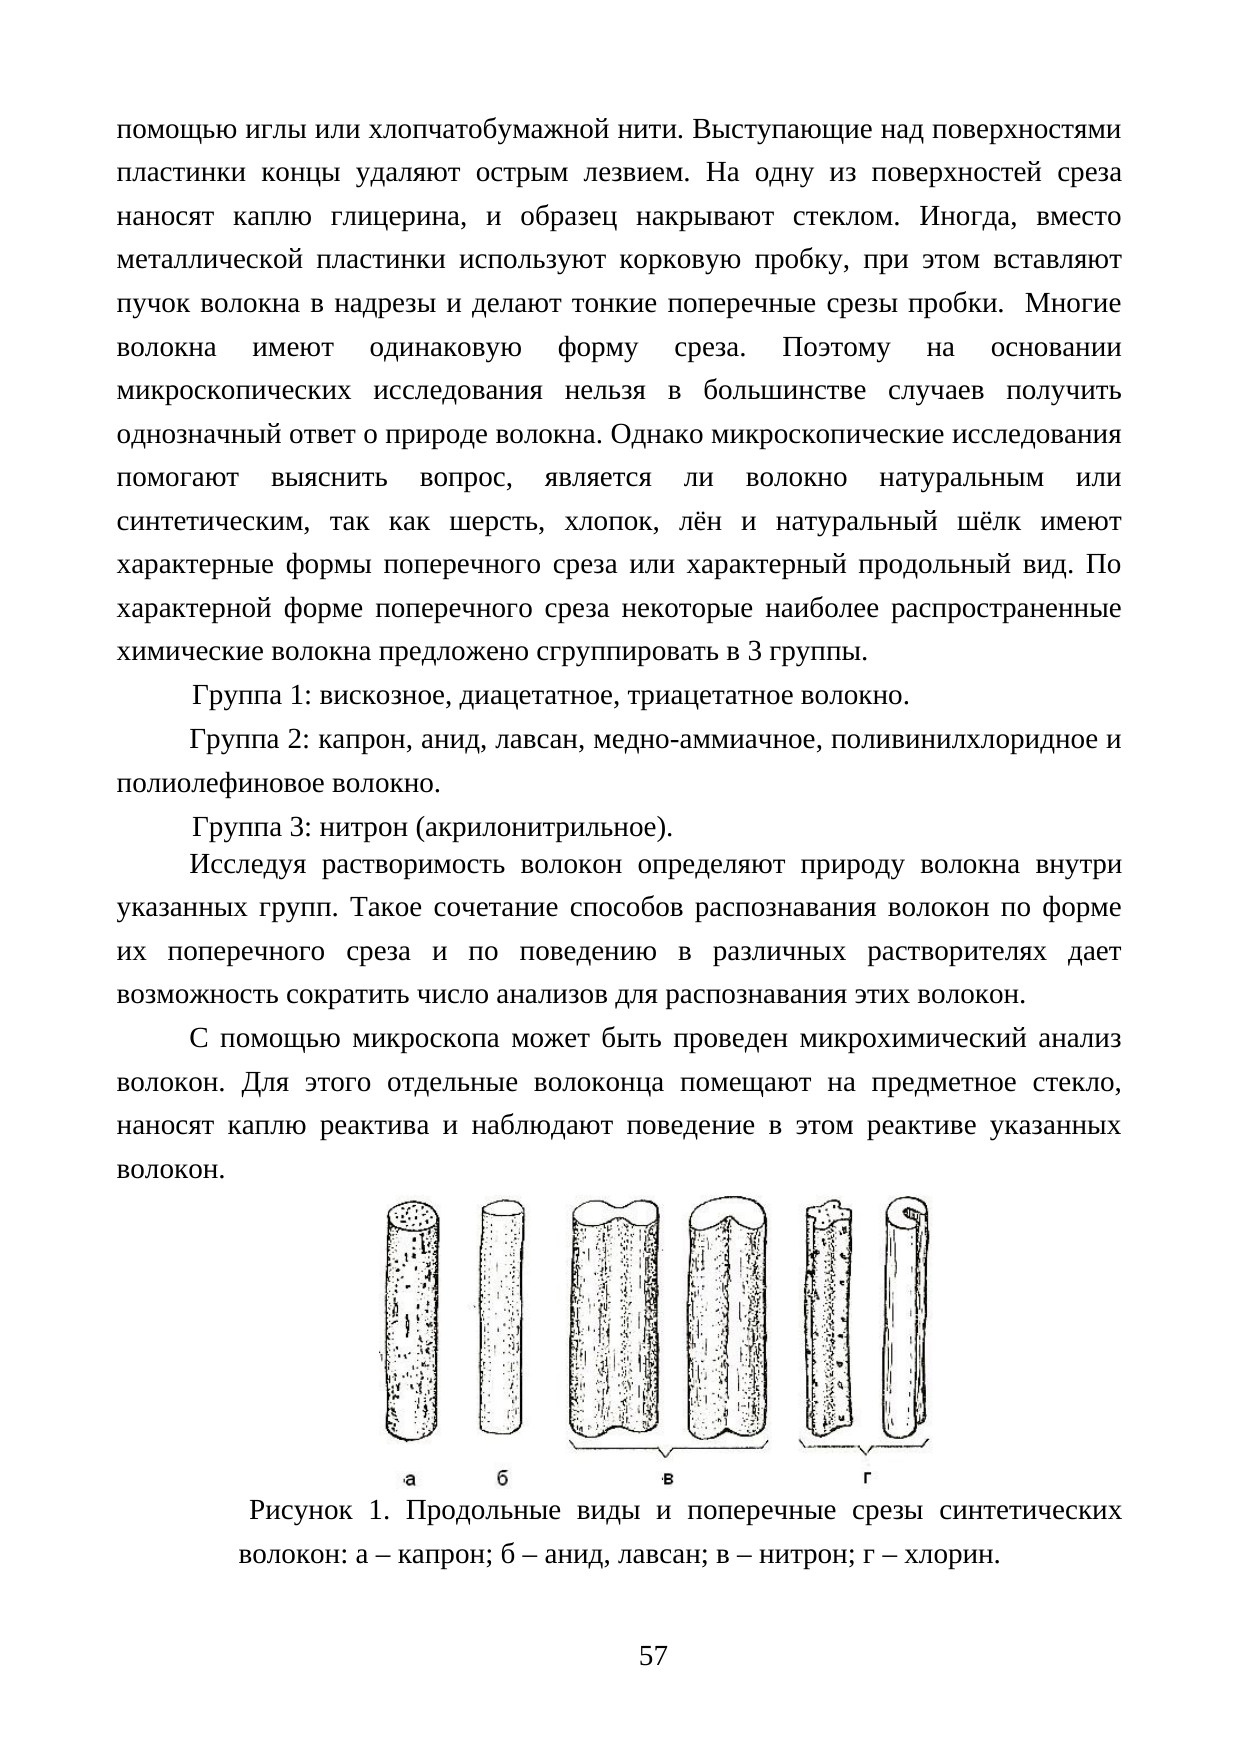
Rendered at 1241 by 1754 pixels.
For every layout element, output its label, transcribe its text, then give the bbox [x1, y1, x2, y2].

picture [378, 1195, 936, 1489]
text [116, 111, 1123, 667]
text Исследуя растворимость волокон определяют природу волокна внутри указанных групп. Такое сочетание способов распознавания волокон по форме их поперечного среза и по поведению в различных растворителях дает возможность сократить число анализов для распознавания этих волокон. [116, 846, 1123, 1010]
text Группа 2: капрон, анид, лавсан, медно-аммиачное, поливинилхлоридное и полиолефиновое волокно. [116, 721, 1123, 798]
text С помощью микроскопа может быть проведен микрохимический анализ волокон. Для этого отдельные волоконца помещают на предметное стекло, наносят каплю реактива и наблюдают поведение в этом реактиве указанных волокон. [116, 1020, 1123, 1184]
text Рисунок 1. Продольные виды и поперечные срезы синтетических волокон: а – капрон; б – анид, лавсан; в – нитрон; г – хлорин. [238, 1492, 1123, 1569]
text Группа 3: нитрон (акрилонитрильное). [192, 809, 1123, 843]
text Группа 1: вискозное, диацетатное, триацетатное волокно. [192, 677, 1123, 711]
